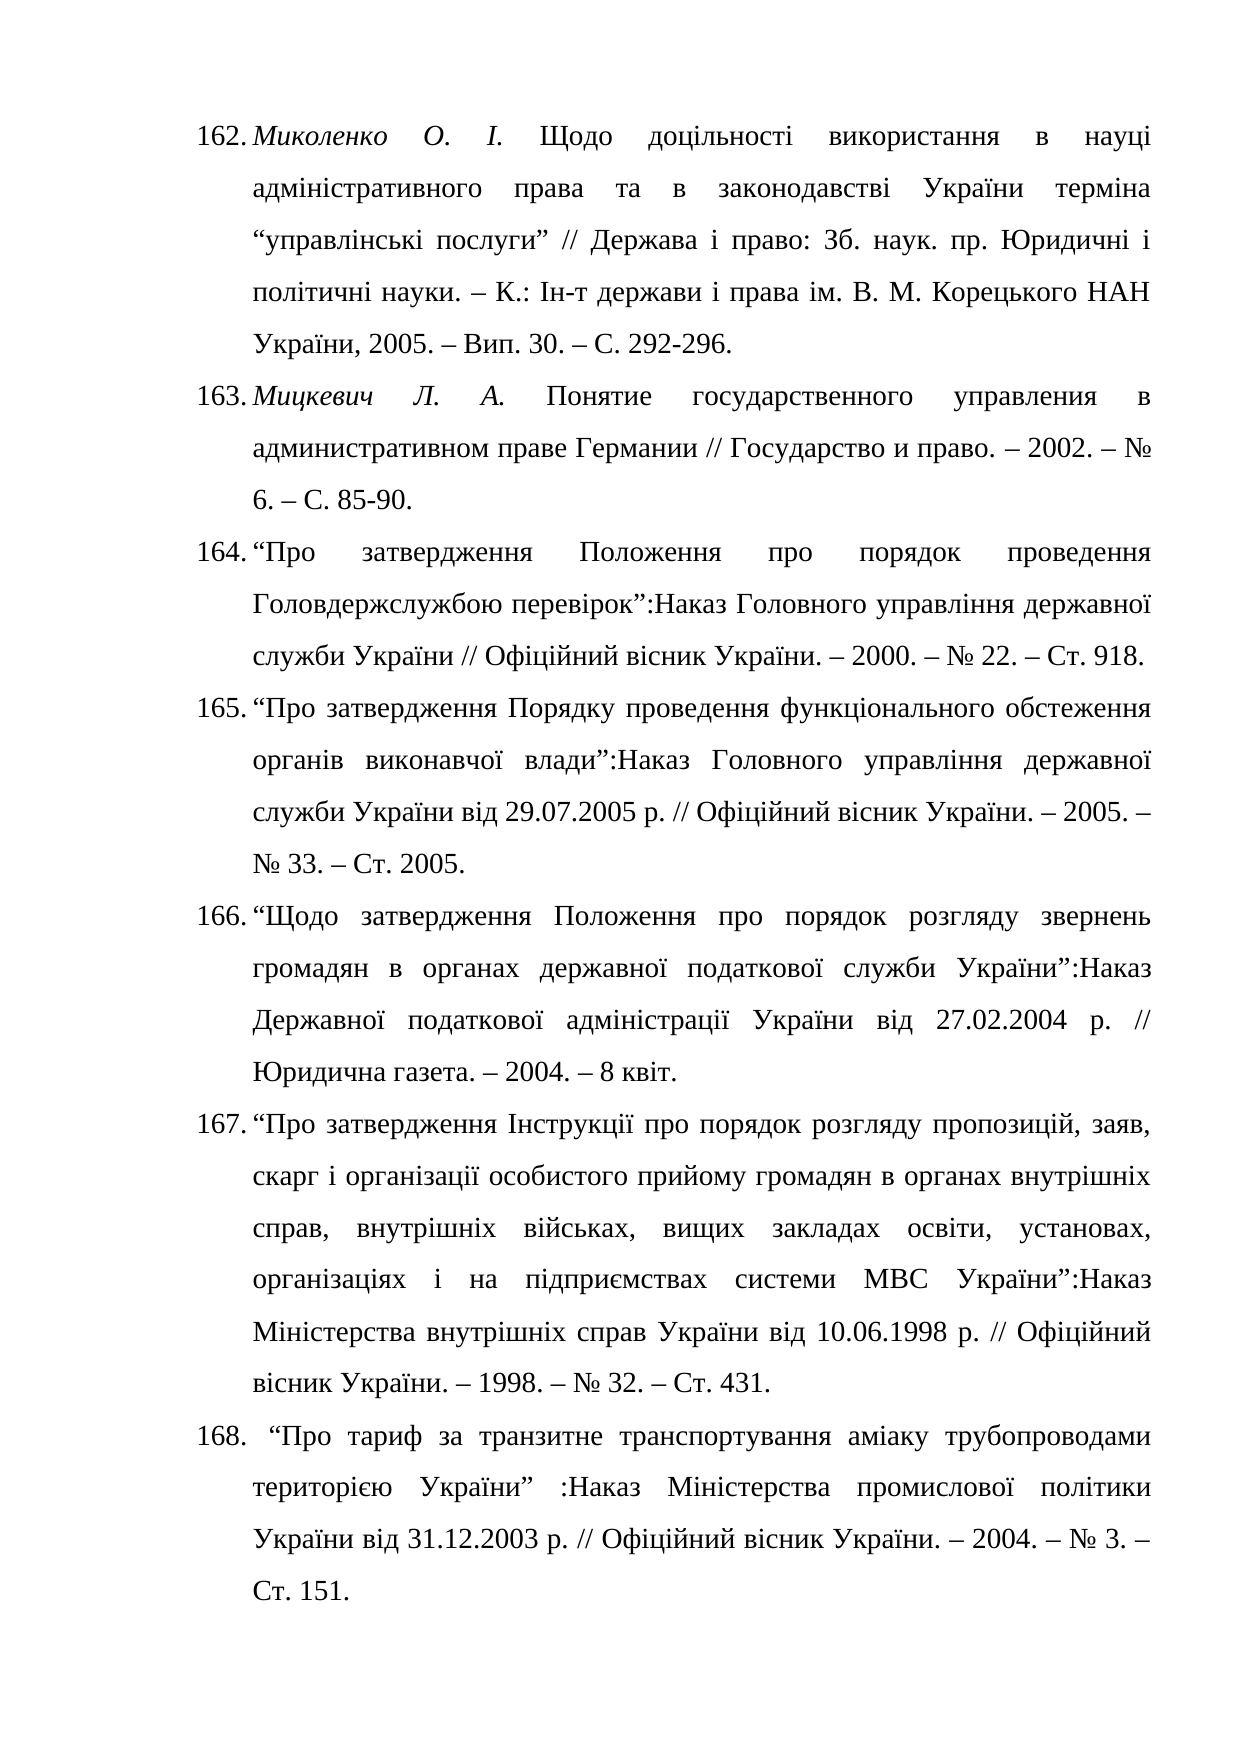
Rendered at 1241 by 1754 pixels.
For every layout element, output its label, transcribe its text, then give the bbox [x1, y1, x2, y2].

list “Про затвердження Інструкції про порядок розгляду пропозицій, заяв, скарг і організації особистого прийому громадян в органах внутрішніх справ, внутрішніх військах, вищих закладах освіти, установах, організаціях і на підприємствах системи МВС України”:Наказ Міністерства внутрішніх справ України від 10.06.1998 р. // Офіційний вісник України. – 1998. – № 32. – Ст. 431. [196, 1106, 1152, 1399]
list “Про затвердження Порядку проведення функціонального обстеження органів виконавчої влади”:Наказ Головного управління державної служби України від 29.07.2005 р. // Офіційний вісник України. – 2005. – № 33. – Ст. 2005. [196, 690, 1152, 879]
list “Щодо затвердження Положення про порядок розгляду звернень громадян в органах державної податкової служби України”:Наказ Державної податкової адміністрації України від 27.02.2004 р. // Юридична газета. – 2004. – 8 квіт. [196, 898, 1152, 1087]
list “Про затвердження Положення про порядок проведення Головдержслужбою перевірок”:Наказ Головного управління державної служби України // Офіційний вісник України. – 2000. – № 22. – Ст. 918. [196, 534, 1152, 671]
list “Про тариф за транзитне транспортування аміаку трубопроводами територією України” :Наказ Міністерства промислової політики України від 31.12.2003 р. // Офіційний вісник України. – 2004. – № 3. – Ст. 151. [196, 1418, 1152, 1607]
list Мицкевич Л. А. Понятие государственного управления в административном праве Германии // Государство и право. – 2002. – № 6. – С. 85-90. [196, 378, 1152, 516]
list Миколенко О. І. Щодо доцільності використання в науці адміністративного права та в законодавстві України терміна “управлінські послуги” // Держава і право: Зб. наук. пр. Юридичні і політичні науки. – К.: Ін-т держави і права ім. В. М. Корецького НАН України, 2005. – Вип. 30. – С. 292-296. [196, 118, 1152, 359]
